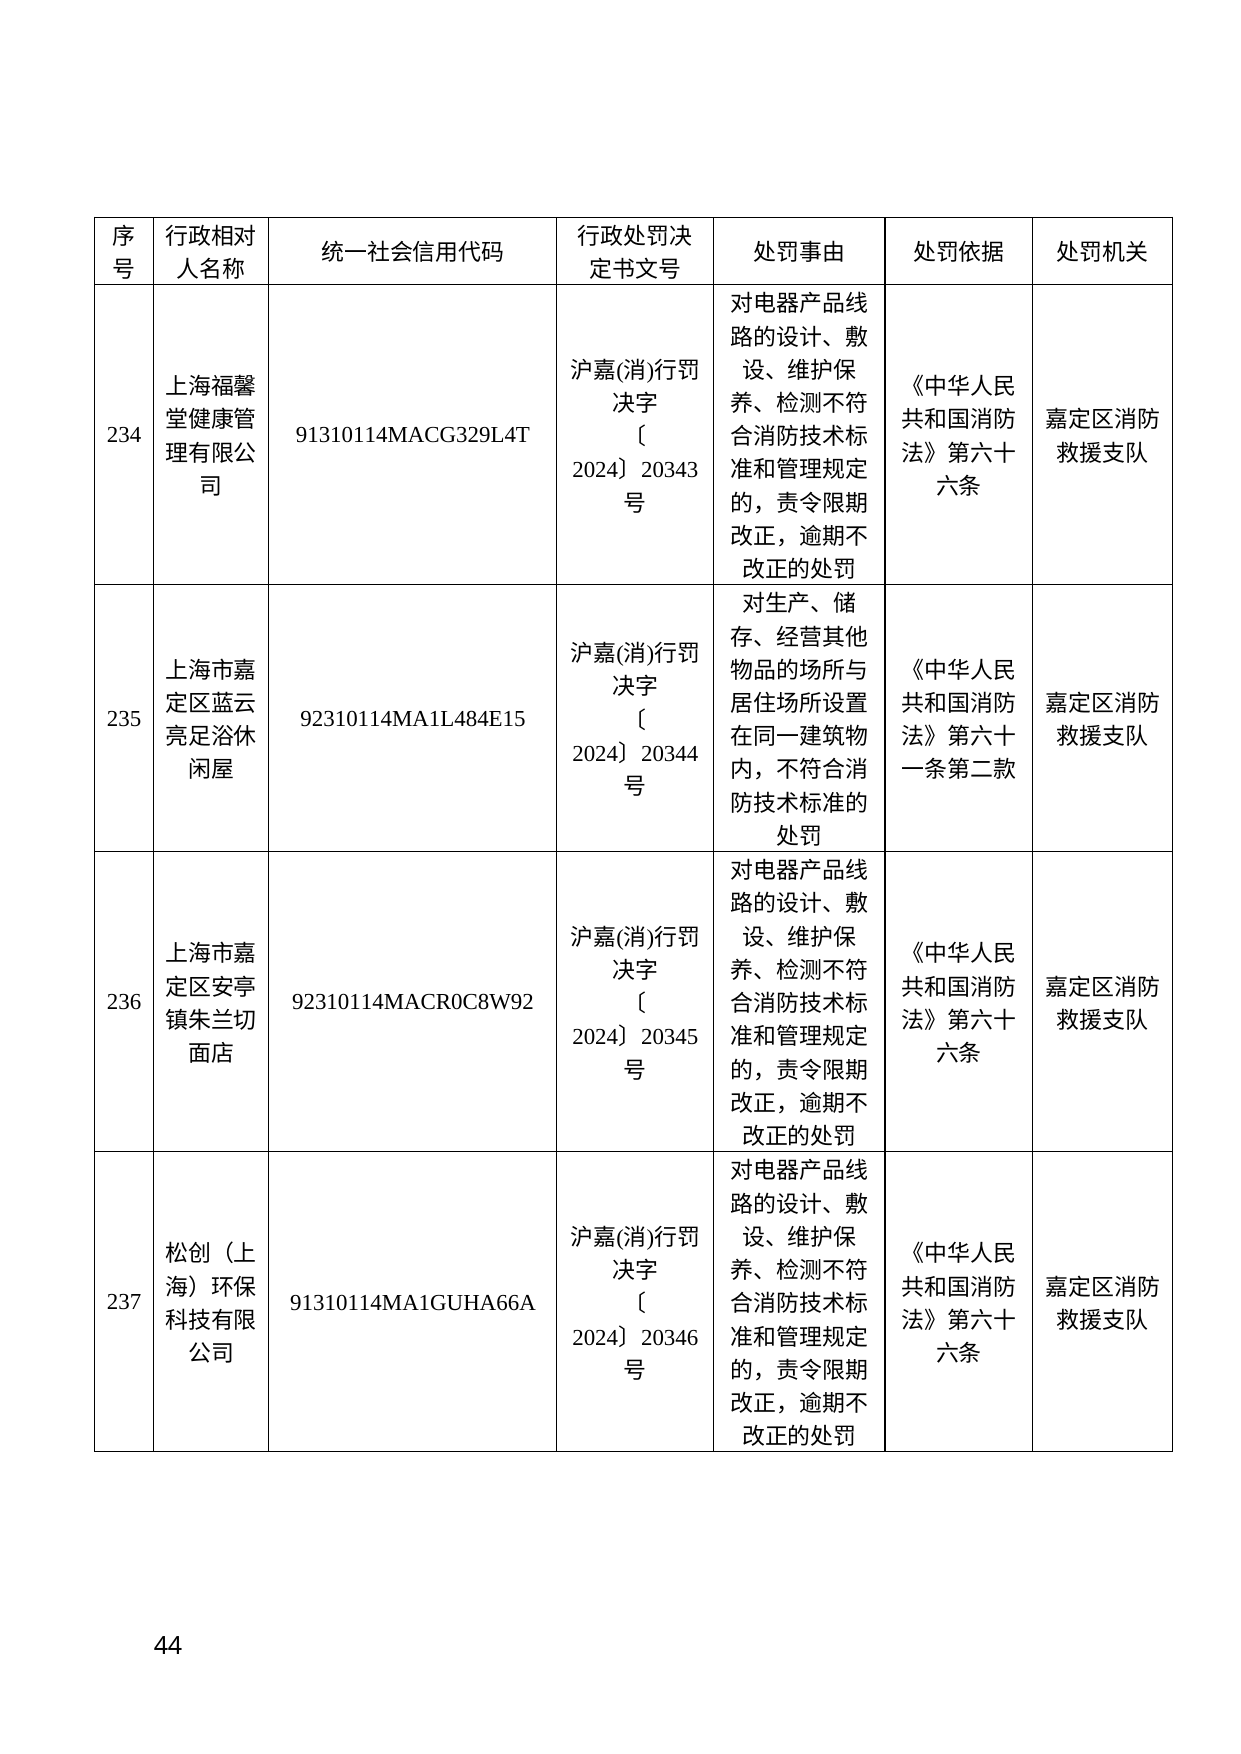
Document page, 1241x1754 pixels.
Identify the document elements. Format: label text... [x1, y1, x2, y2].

table_cell 嘉定区消防救援支队 [1033, 852, 1172, 1151]
table_cell 《中华人民共和国消防法》第六十六条 [886, 285, 1032, 584]
table_header 行政处罚决定书文号 [557, 218, 713, 284]
table_cell 92310114MA1L484E15 [269, 585, 556, 851]
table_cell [714, 285, 884, 584]
table_cell 嘉定区消防救援支队 [1033, 585, 1172, 851]
table_cell 236 [95, 852, 153, 1151]
table_cell 235 [95, 585, 153, 851]
table_cell 沪嘉(消)行罚决字〔2024〕20345号 [557, 852, 713, 1151]
table_cell 91310114MA1GUHA66A [269, 1152, 556, 1451]
table_cell 沪嘉(消)行罚决字〔2024〕20343号 [557, 285, 713, 584]
table_cell 234 [95, 285, 153, 584]
table_cell 沪嘉(消)行罚决字〔2024〕20346号 [557, 1152, 713, 1451]
table_header 统一社会信用代码 [269, 218, 556, 284]
table_cell 91310114MACG329L4T [269, 285, 556, 584]
table_header 序号 [95, 218, 153, 284]
table_cell 沪嘉(消)行罚决字〔2024〕20344号 [557, 585, 713, 851]
table_cell 对生产、储存、经营其他物品的场所与居住场所设置在同一建筑物内，不符合消防技术标准的处罚 [714, 585, 884, 851]
table_cell 对电器产品线路的设计、敷设、维护保养、检测不符合消防技术标准和管理规定的，责令限期改正，逾期不改正的处罚 [714, 852, 884, 1151]
table_cell 上海福馨堂健康管理有限公司 [154, 285, 268, 584]
table_header 处罚事由 [714, 218, 884, 284]
table_header 处罚依据 [886, 218, 1032, 284]
table_cell 《中华人民共和国消防法》第六十六条 [886, 852, 1032, 1151]
table_cell 松创（上海）环保科技有限公司 [154, 1152, 268, 1451]
table_cell 《中华人民共和国消防法》第六十一条第二款 [886, 585, 1032, 851]
table_cell 92310114MACR0C8W92 [269, 852, 556, 1151]
table_header 行政相对人名称 [154, 218, 268, 284]
table_cell 嘉定区消防救援支队 [1033, 285, 1172, 584]
table_cell 上海市嘉定区蓝云亮足浴休闲屋 [154, 585, 268, 851]
table_cell 237 [95, 1152, 153, 1451]
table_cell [714, 1152, 884, 1451]
table_cell 《中华人民共和国消防法》第六十六条 [886, 1152, 1032, 1451]
table_cell 嘉定区消防救援支队 [1033, 1152, 1172, 1451]
table_cell 上海市嘉定区安亭镇朱兰切面店 [154, 852, 268, 1151]
table_header 处罚机关 [1033, 218, 1172, 284]
